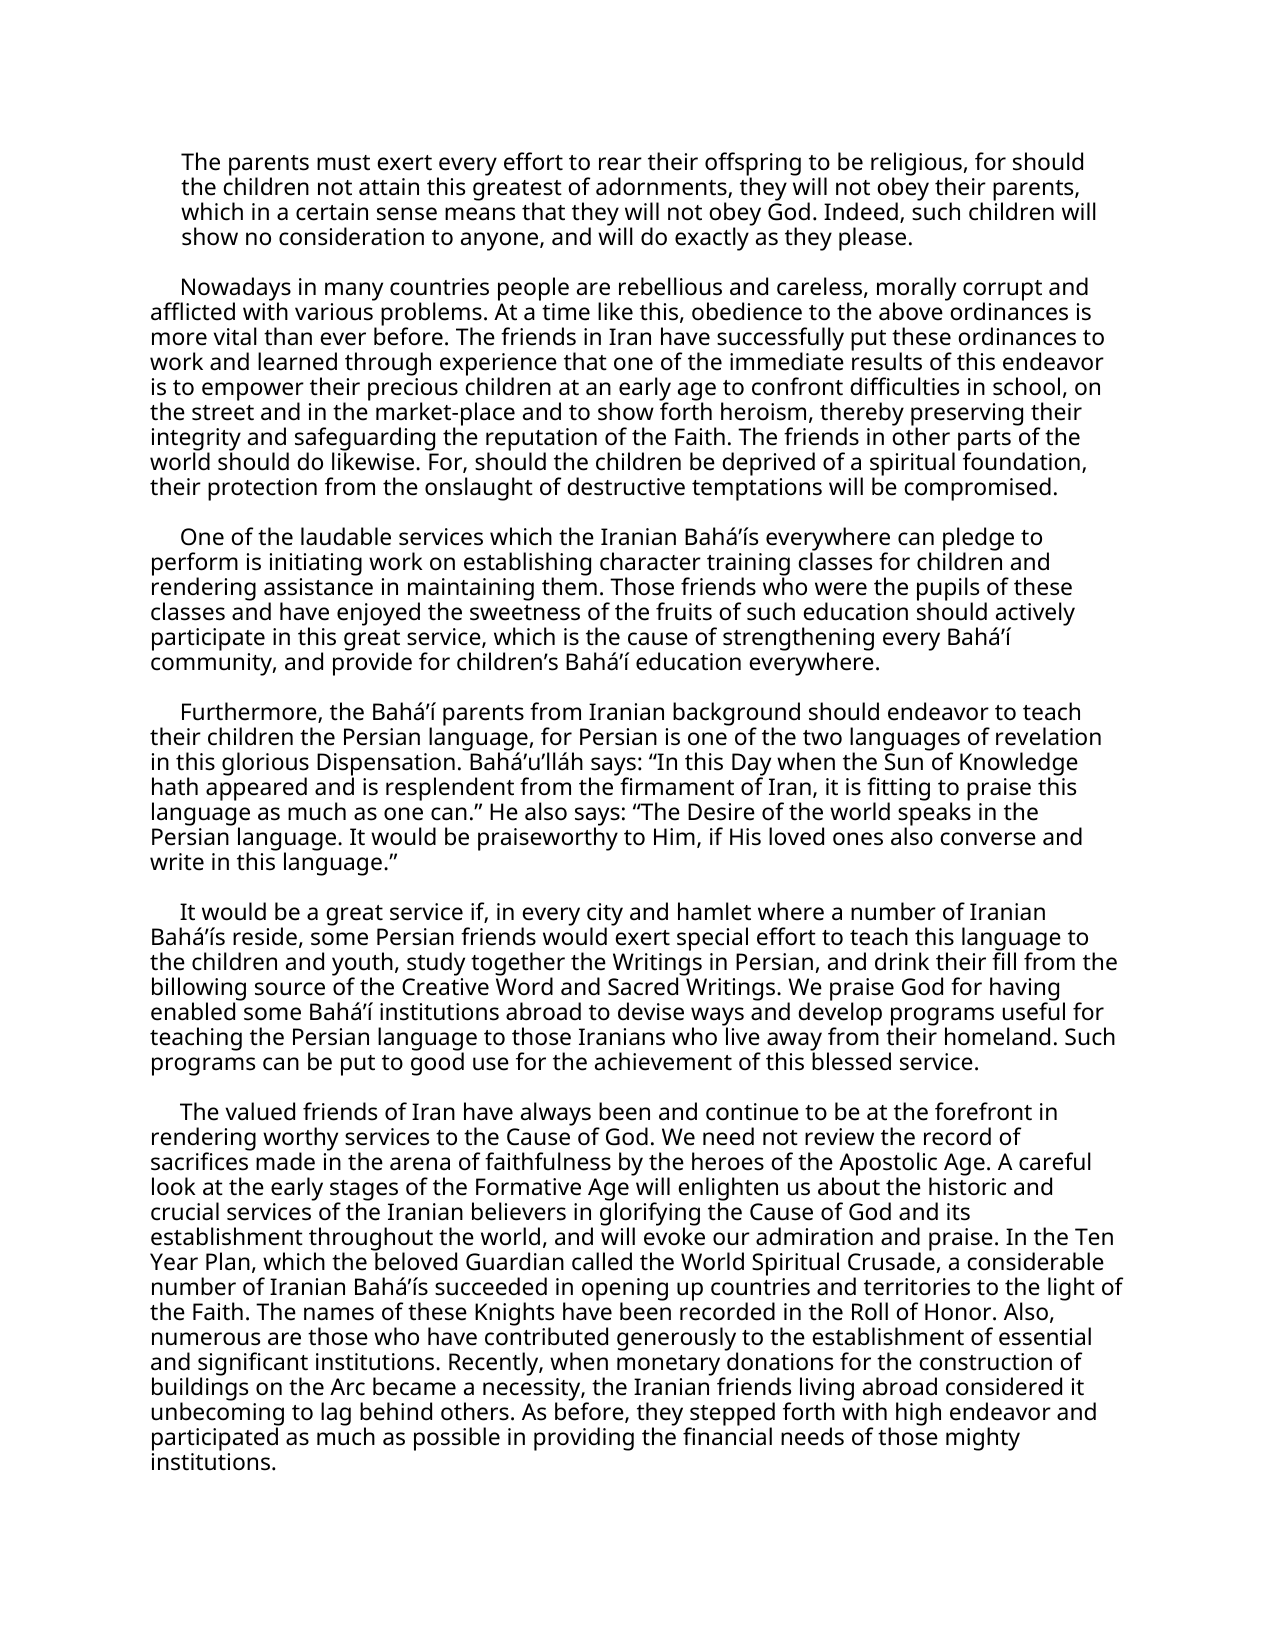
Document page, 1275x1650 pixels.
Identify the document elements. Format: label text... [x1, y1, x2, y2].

text The valued friends of Iran have always been and continue to be at the forefront in rendering worthy services to the Cause of God. We need not review the record of sacrifices made in the arena of faithfulness by the heroes of the Apostolic Age. A careful look at the early stages of the Formative Age will enlighten us about the historic and crucial services of the Iranian believers in glorifying the Cause of God and its establishment throughout the world, and will evoke our admiration and praise. In the Ten Year Plan, which the beloved Guardian called the World Spiritual Crusade, a considerable number of Iranian Bahá’ís succeeded in opening up countries and territories to the light of the Faith. The names of these Knights have been recorded in the Roll of Honor. Also, numerous are those who have contributed generously to the establishment of essential and significant institutions. Recently, when monetary donations for the construction of buildings on the Arc became a necessity, the Iranian friends living abroad considered it unbecoming to lag behind others. As before, they stepped forth with high endeavor and participated as much as possible in providing the financial needs of those mighty institutions. [150, 1100, 1125, 1475]
text Furthermore, the Bahá’í parents from Iranian background should endeavor to teach their children the Persian language, for Persian is one of the two languages of revelation in this glorious Dispensation. Bahá’u’lláh says: “In this Day when the Sun of Knowledge hath appeared and is resplendent from the firmament of Iran, it is fitting to praise this language as much as one can.” He also says: “The Desire of the world speaks in the Persian language. It would be praiseworthy to Him, if His loved ones also converse and write in this language.” [150, 700, 1125, 875]
text Nowadays in many countries people are rebellious and careless, morally corrupt and afflicted with various problems. At a time like this, obedience to the above ordinances is more vital than ever before. The friends in Iran have successfully put these ordinances to work and learned through experience that one of the immediate results of this endeavor is to empower their precious children at an early age to confront difficulties in school, on the street and in the market-place and to show forth heroism, thereby preserving their integrity and safeguarding the reputation of the Faith. The friends in other parts of the world should do likewise. For, should the children be deprived of a spiritual foundation, their protection from the onslaught of destructive temptations will be compromised. [150, 275, 1125, 500]
text One of the laudable services which the Iranian Bahá’ís everywhere can pledge to perform is initiating work on establishing character training classes for children and rendering assistance in maintaining them. Those friends who were the pupils of these classes and have enjoyed the sweetness of the fruits of such education should actively participate in this great service, which is the cause of strengthening every Bahá’í community, and provide for children’s Bahá’í education everywhere. [150, 525, 1125, 675]
text The parents must exert every effort to rear their offspring to be religious, for should the children not attain this greatest of adornments, they will not obey their parents, which in a certain sense means that they will not obey God. Indeed, such children will show no consideration to anyone, and will do exactly as they please. [181, 150, 1125, 250]
text It would be a great service if, in every city and hamlet where a number of Iranian Bahá’ís reside, some Persian friends would exert special effort to teach this language to the children and youth, study together the Writings in Persian, and drink their fill from the billowing source of the Creative Word and Sacred Writings. We praise God for having enabled some Bahá’í institutions abroad to devise ways and develop programs useful for teaching the Persian language to those Iranians who live away from their homeland. Such programs can be put to good use for the achievement of this blessed service. [150, 900, 1125, 1075]
